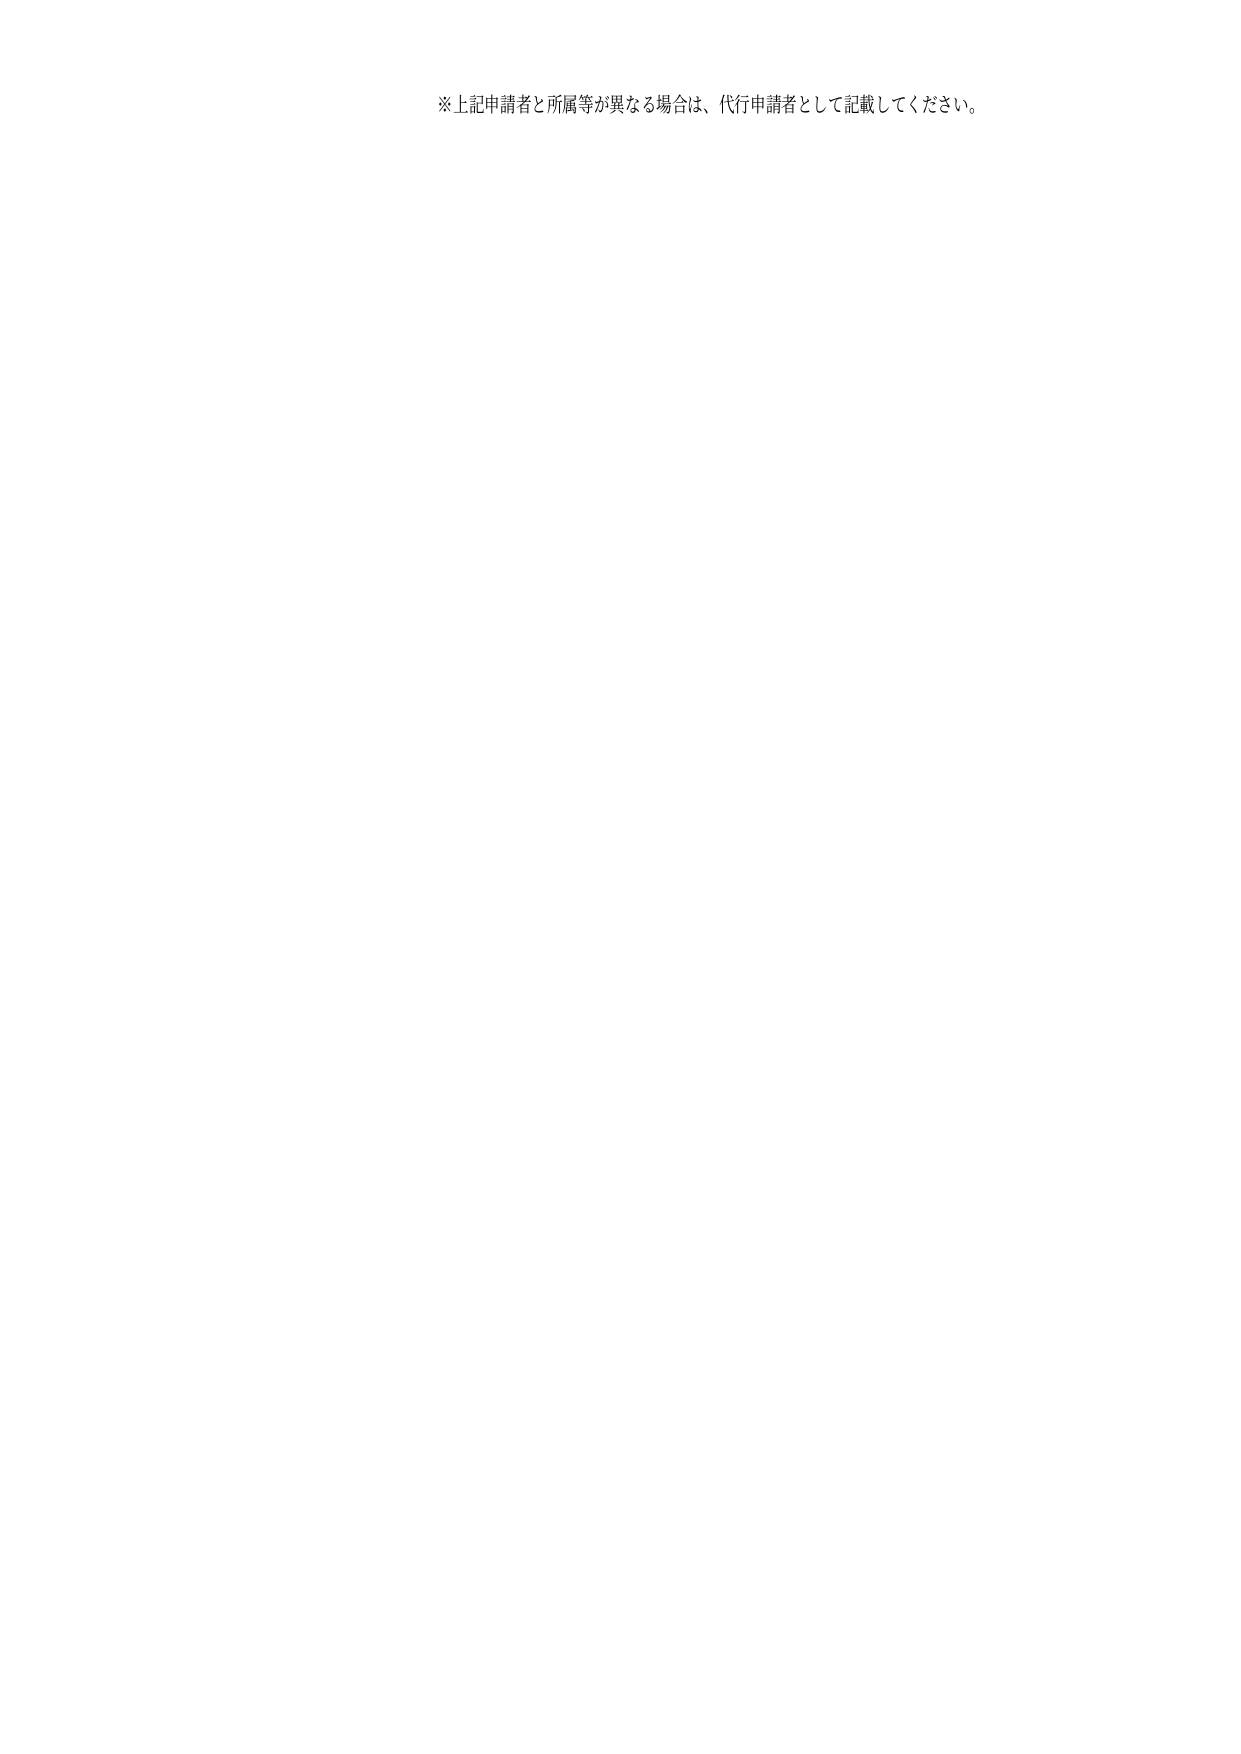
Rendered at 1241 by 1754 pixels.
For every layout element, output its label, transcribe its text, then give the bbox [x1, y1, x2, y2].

text ※上記申請者と所属等が異なる場合は、代行申請者として記載してください。 [148, 89, 1033, 118]
